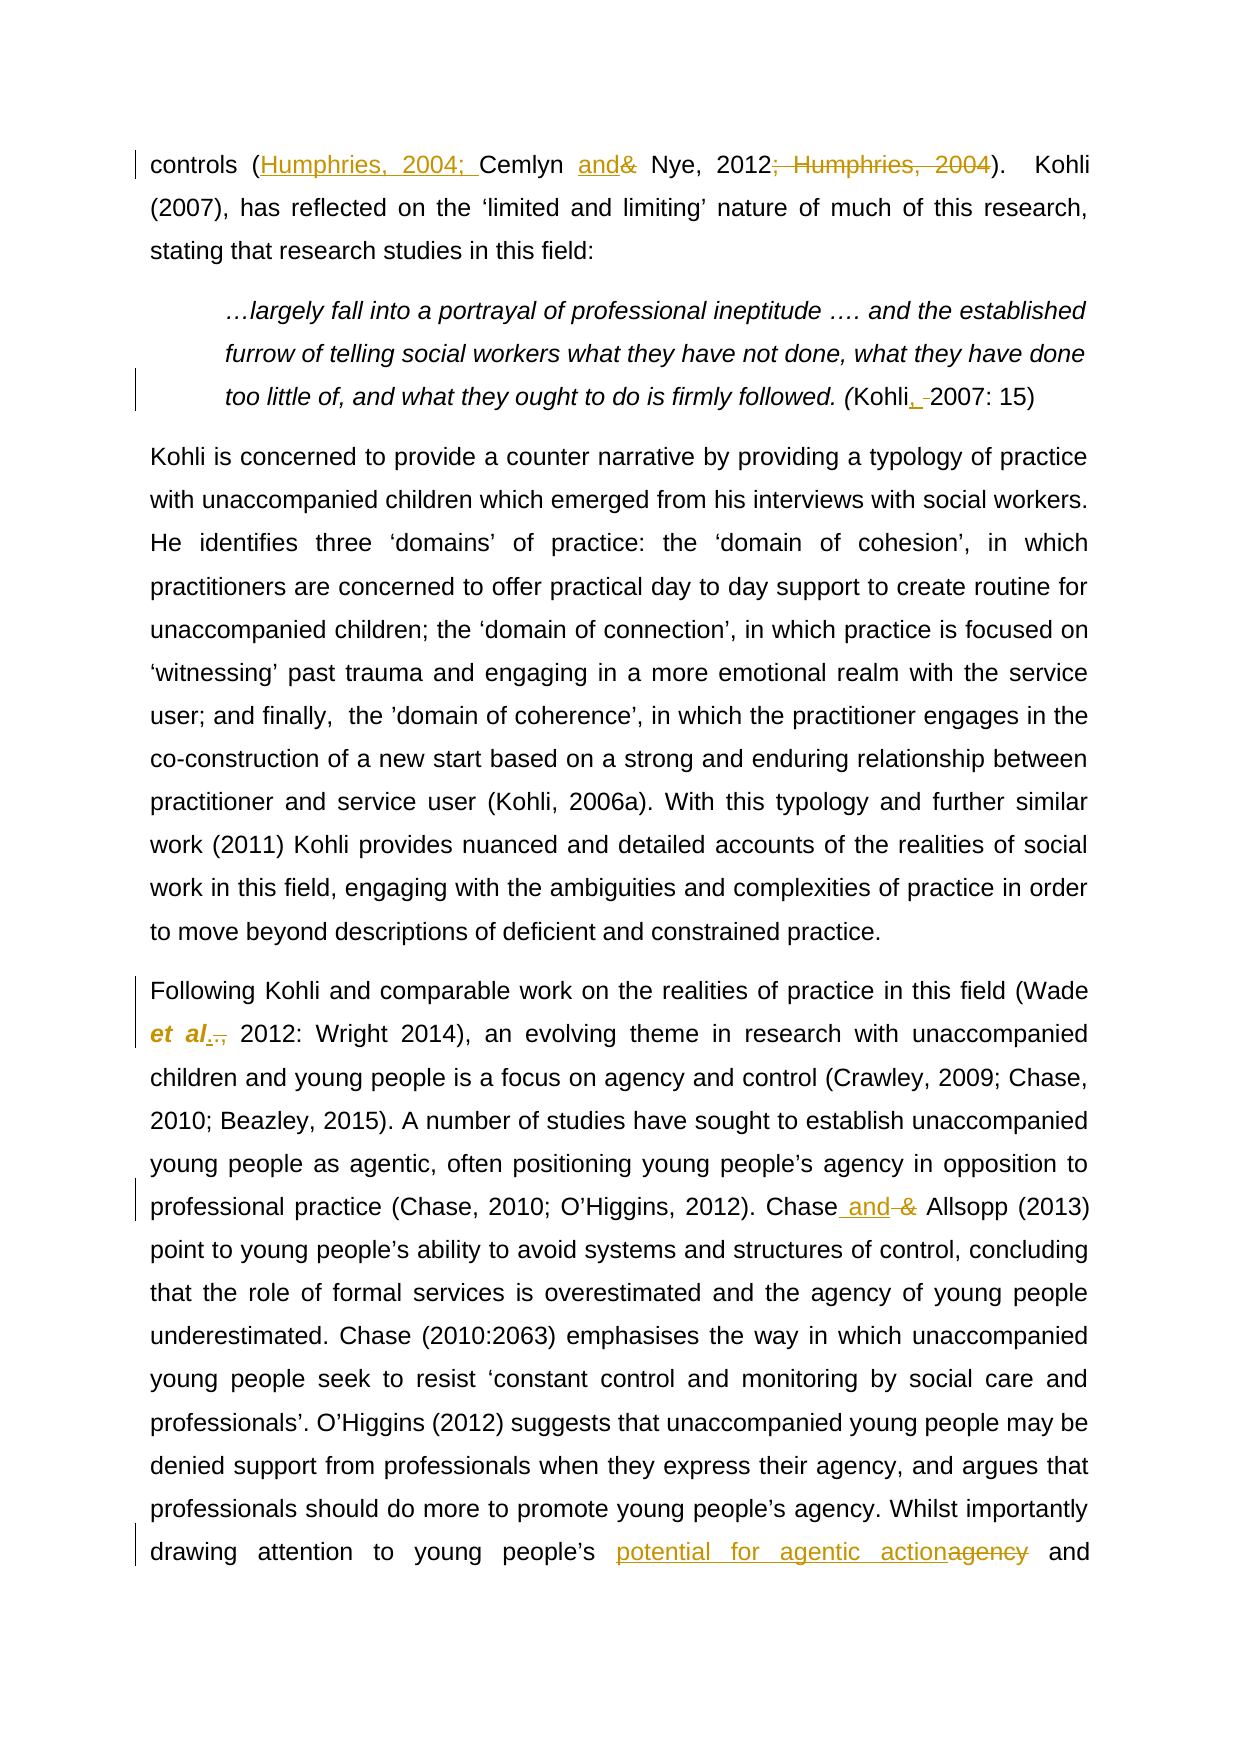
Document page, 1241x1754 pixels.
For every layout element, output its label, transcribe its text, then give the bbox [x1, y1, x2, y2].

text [150, 976, 1090, 1566]
text Kohli is concerned to provide a counter narrative by providing a typology of practice with unaccompanied children which emerged from his interviews with social workers. He identifies three ‘domains’ of practice: the ‘domain of cohesion’, in which practitioners are concerned to offer practical day to day support to create routine for unaccompanied children; the ‘domain of connection’, in which practice is focused on ‘witnessing’ past trauma and engaging in a more emotional realm with the service user; and finally, the ’domain of coherence’, in which the practitioner engages in the co-construction of a new start based on a strong and enduring relationship between practitioner and service user (Kohli, 2006a). With this typology and further similar work (2011) Kohli provides nuanced and detailed accounts of the realities of social work in this field, engaging with the ambiguities and complexities of practice in order to move beyond descriptions of deficient and constrained practice. [150, 442, 1090, 945]
text …largely fall into a portrayal of professional ineptitude …. and the established furrow of telling social workers what they have not done, what they have done too little of, and what they ought to do is firmly followed. (Kohli2007: 15) [225, 296, 1090, 411]
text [150, 150, 1090, 265]
